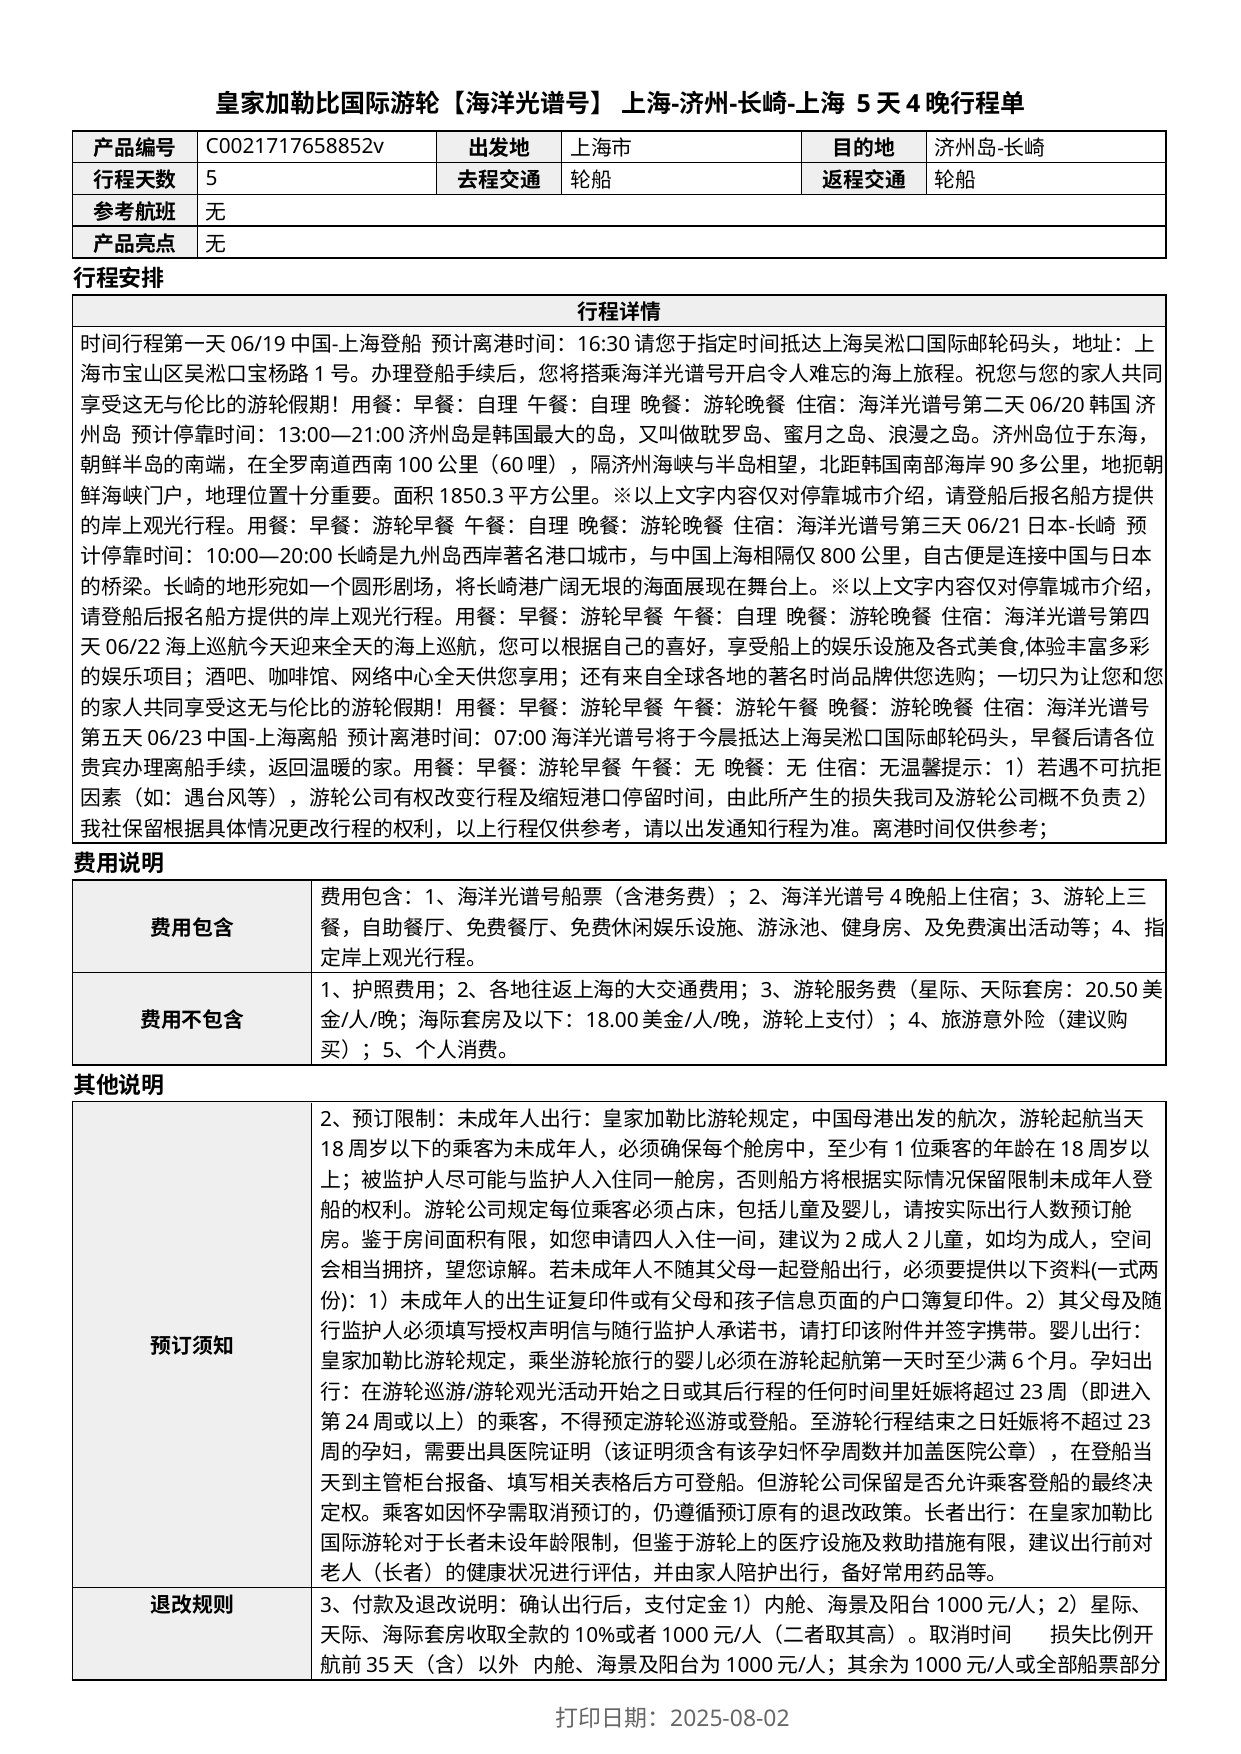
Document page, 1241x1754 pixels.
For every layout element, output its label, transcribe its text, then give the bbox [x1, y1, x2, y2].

table_header 2、预订限制： [312, 1102, 1165, 1587]
table_cell 参考航班 [73, 195, 197, 225]
table_header 济州岛-长崎 [927, 132, 1165, 162]
table_cell 退改规则 [73, 1588, 311, 1679]
table_cell 时间 [73, 327, 1165, 842]
table_cell 费用不包含 [73, 973, 311, 1064]
text 费用说明 [73, 845, 1167, 878]
table_cell 去程交通 [437, 163, 561, 194]
table_header 费用包含 [73, 881, 311, 971]
table_header 产品编号 [73, 132, 197, 162]
table_cell 轮船 [562, 163, 801, 194]
table_cell 1、护照费用； [312, 973, 1165, 1064]
text 皇家加勒比国际游轮【海洋光谱号】 上海-济州-长崎-上海 5天4晚行程单 [73, 83, 1167, 119]
table_header 目的地 [802, 132, 926, 162]
table_cell 无 [198, 227, 1165, 257]
table_header 出发地 [437, 132, 561, 162]
table_header C0021717658852v [198, 132, 436, 162]
table_cell 行程天数 [73, 163, 197, 194]
table_header 上海市 [562, 132, 801, 162]
table_cell 3、付款及退改说明： [312, 1588, 1165, 1679]
table_cell 轮船 [927, 163, 1165, 194]
table_cell 5 [198, 163, 436, 194]
table_header 行程详情 [73, 296, 1165, 326]
table_header 预订须知 [73, 1102, 311, 1587]
text 其他说明 [73, 1067, 1167, 1100]
table_cell 返程交通 [802, 163, 926, 194]
text 行程安排 [73, 260, 1167, 293]
table_cell 产品亮点 [73, 227, 197, 257]
table_cell 无 [198, 195, 1165, 225]
table_header 费用包含： [312, 881, 1165, 971]
